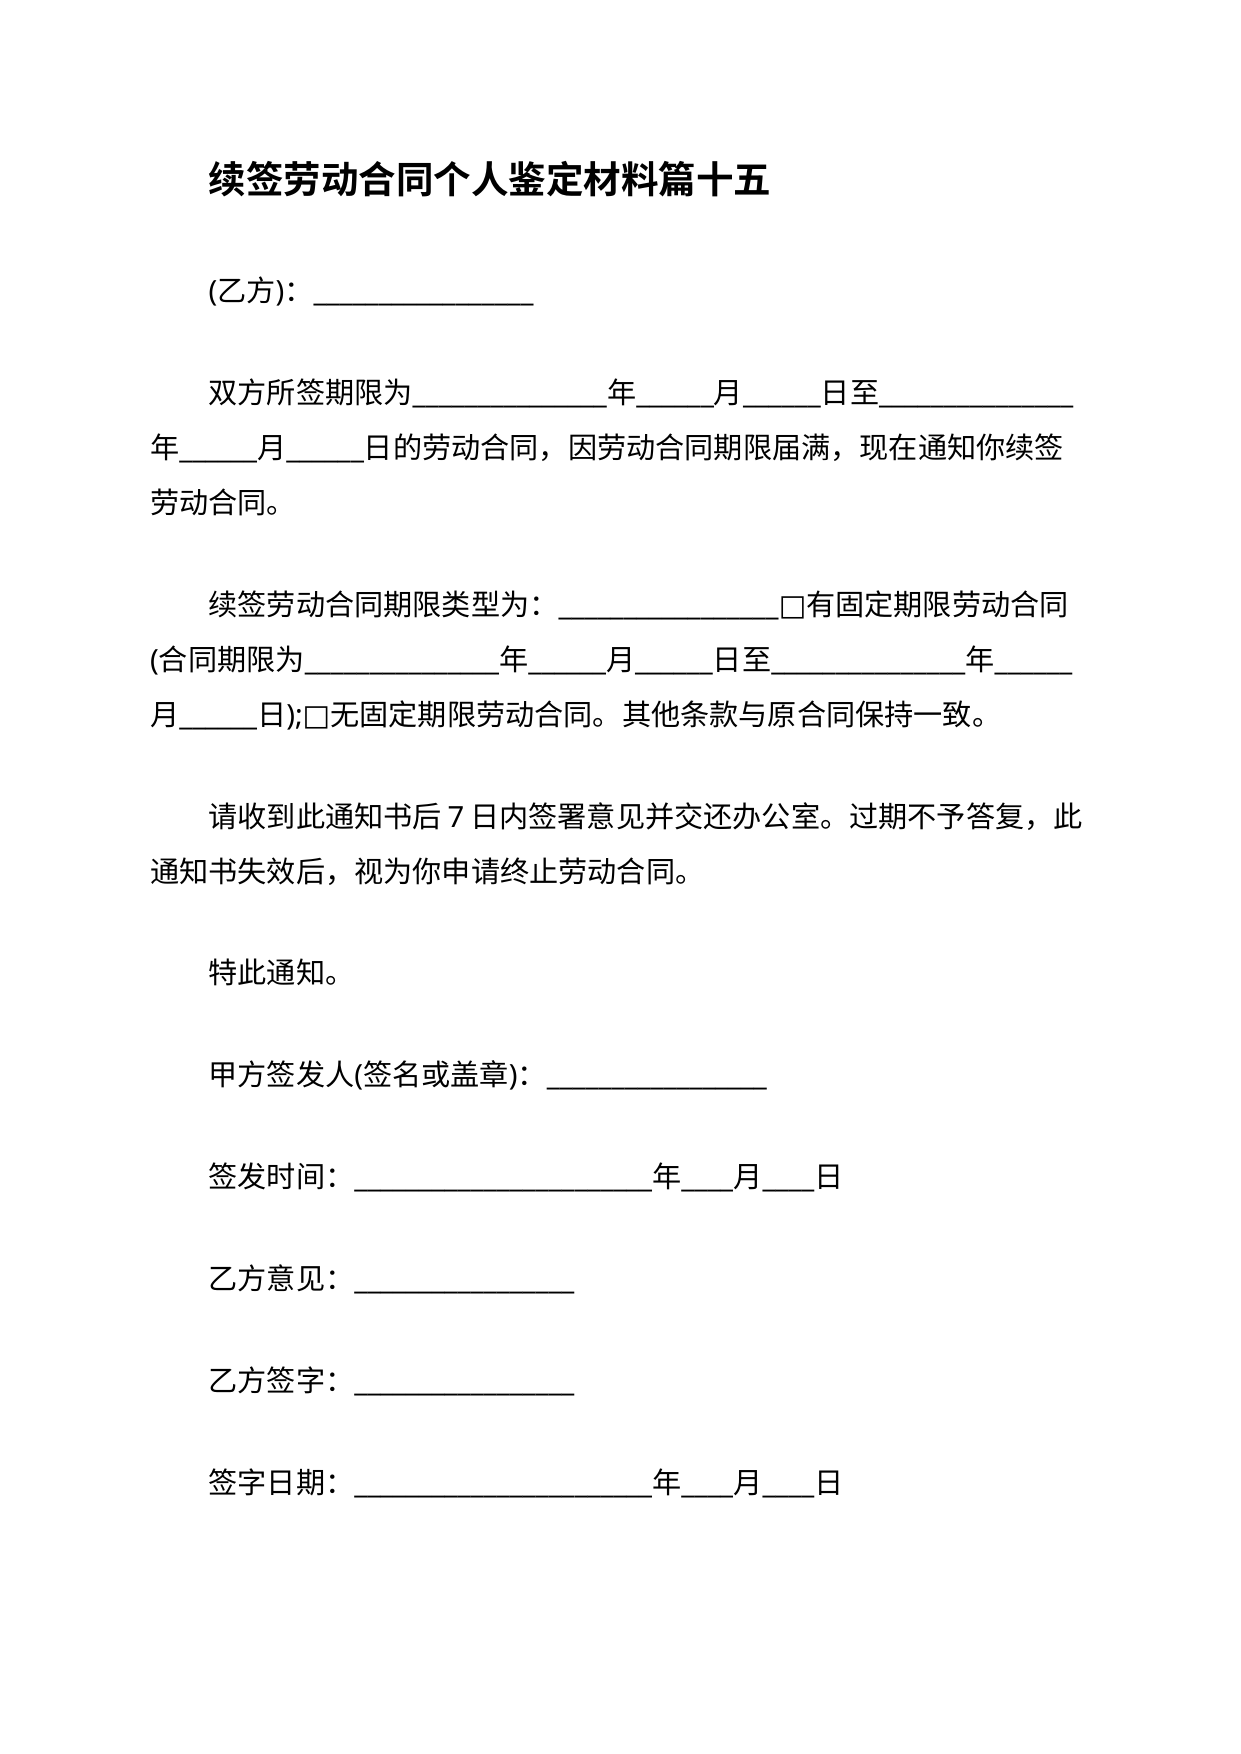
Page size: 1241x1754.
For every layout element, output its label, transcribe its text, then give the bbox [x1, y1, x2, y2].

text 乙方签字：_________________ [150, 1358, 1090, 1400]
text 请收到此通知书后7日内签署意见并交还办公室。过期不予答复，此通知书失效后，视为你申请终止劳动合同。 [150, 793, 1090, 890]
text 甲方签发人(签名或盖章)：_________________ [150, 1052, 1090, 1094]
text 双方所签期限为_______________年______月______日至_______________年______月______日的劳动合同，因劳动合同期限届满，现在通知你续签劳动合同。 [150, 369, 1090, 522]
text 特此通知。 [150, 950, 1090, 992]
text 签发时间：_______________________年____月____日 [150, 1154, 1090, 1196]
text 签字日期：_______________________年____月____日 [150, 1459, 1090, 1502]
text 续签劳动合同个人鉴定材料篇十五 [150, 150, 1090, 204]
text (乙方)：_________________ [150, 267, 1090, 310]
text 乙方意见：_________________ [150, 1256, 1090, 1298]
text 续签劳动合同期限类型为：_________________□有固定期限劳动合同(合同期限为_______________年______月______日至_______________年______月______日);□无固定期限劳动合同。其他条款与原合同保持一致。 [150, 581, 1090, 733]
